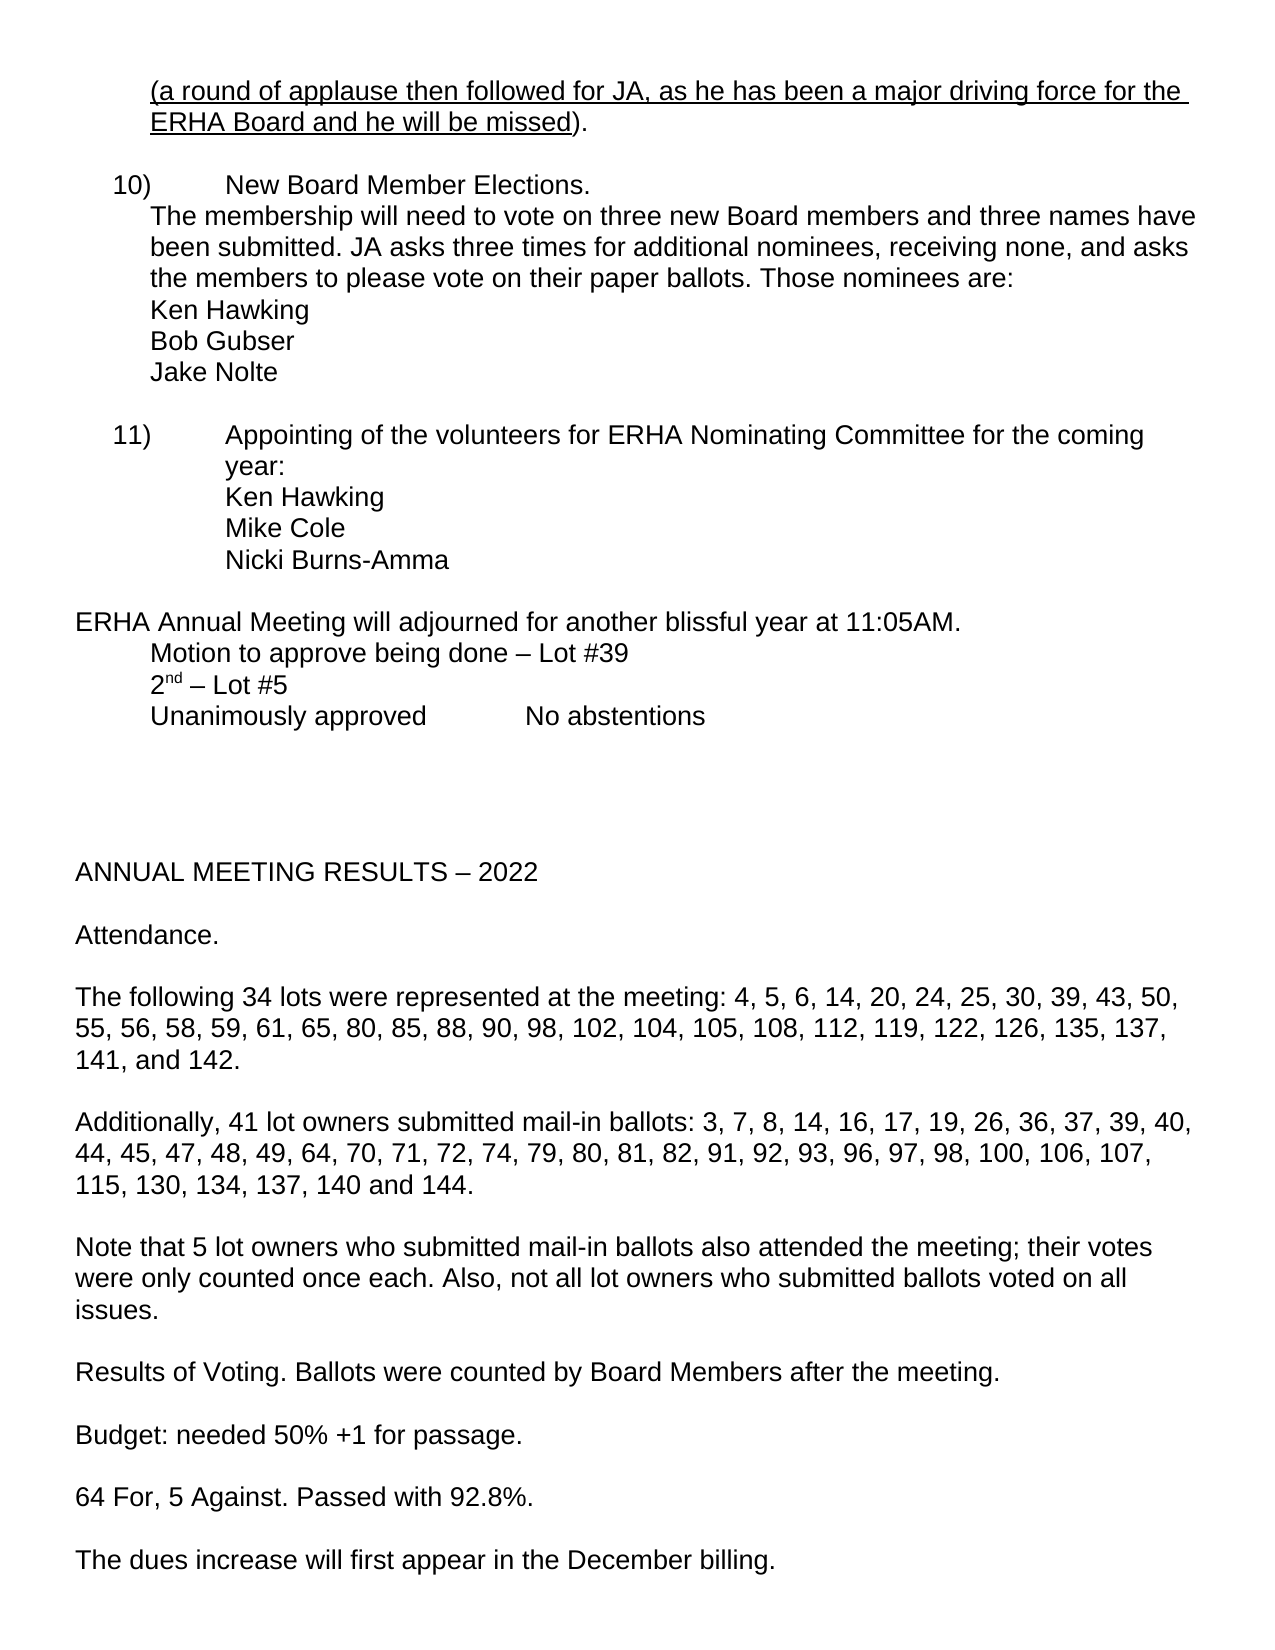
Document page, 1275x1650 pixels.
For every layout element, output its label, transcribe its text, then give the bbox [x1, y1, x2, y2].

text (a round of applause then followed for JA, as he has been a major driving force for the ERHA Board and he will be missed). [150, 75, 1200, 137]
list Ken Hawking [150, 481, 1200, 512]
text 64 For, 5 Against. Passed with 92.8%. [75, 1481, 1200, 1512]
list Mike Cole [150, 512, 1200, 544]
list Ken Hawking [150, 294, 1200, 325]
text Unanimously approved No abstentions [75, 700, 1200, 731]
list Bob Gubser [150, 325, 1200, 356]
text Additionally, 41 lot owners submitted mail-in ballots: 3, 7, 8, 14, 16, 17, 19, 26, 36, 37, 39, 40, 44, 45, 47, 48, 49, 64, 70, 71, 72, 74, 79, 80, 81, 82, 91, 92, 93, 96, 97, 98, 100, 106, 107, 115, 130, 134, 137, 140 and 144. [75, 1106, 1200, 1200]
text Budget: needed 50% +1 for passage. [75, 1419, 1200, 1450]
text The dues increase will first appear in the December billing. [75, 1544, 1200, 1575]
text Note that 5 lot owners who submitted mail-in ballots also attended the meeting; their votes were only counted once each. Also, not all lot owners who submitted ballots voted on all issues. [75, 1231, 1200, 1325]
text Jake Nolte [75, 356, 1200, 387]
text Attendance. [75, 919, 1200, 950]
text Results of Voting. Ballots were counted by Board Members after the meeting. [75, 1356, 1200, 1387]
text Motion to approve being done – Lot #39 [75, 637, 1200, 669]
text The following 34 lots were represented at the meeting: 4, 5, 6, 14, 20, 24, 25, 30, 39, 43, 50, 55, 56, 58, 59, 61, 65, 80, 85, 88, 90, 98, 102, 104, 105, 108, 112, 119, 122, 126, 135, 137, 141, and 142. [75, 981, 1200, 1075]
text ANNUAL MEETING RESULTS – 2022 [75, 856, 1200, 887]
text ERHA Annual Meeting will adjourned for another blissful year at 11:05AM. [75, 606, 1200, 637]
text 2nd – Lot #5 [75, 669, 1200, 700]
list Appointing of the volunteers for ERHA Nominating Committee for the coming [112, 419, 1200, 450]
list The membership will need to vote on three new Board members and three names have been submitted. JA asks three times for additional nominees, receiving none, and asks the members to please vote on their paper ballots. Those nominees are: [150, 200, 1200, 294]
list New Board Member Elections. [112, 169, 1200, 200]
list year: [150, 450, 1200, 481]
list Nicki Burns-Amma [150, 544, 1200, 575]
